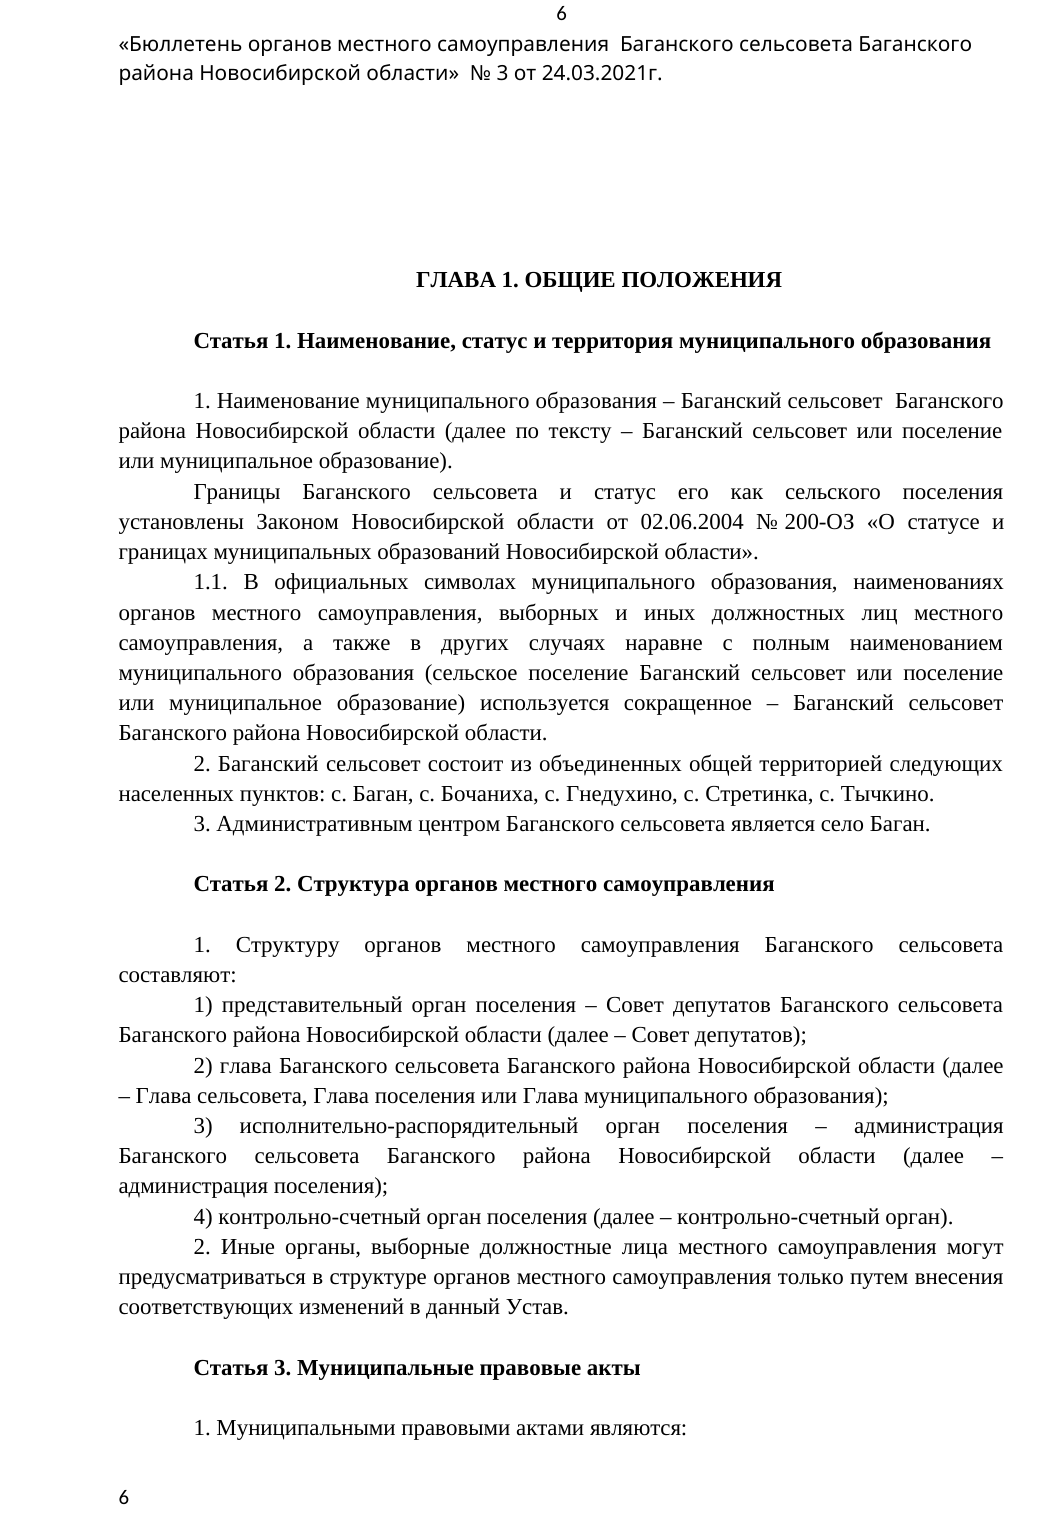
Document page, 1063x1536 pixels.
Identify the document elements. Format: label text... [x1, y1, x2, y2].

text 2. Иные органы, выборные должностные лица местного самоуправления могут предусматриваться в структуре органов местного самоуправления только путем внесения соответствующих изменений в данный Устав. [118, 1233, 1004, 1320]
text Границы Баганского сельсовета и статус его как сельского поселения установлены Законом Новосибирской области от 02.06.2004 № 200-ОЗ «О статусе и границах муниципальных образований Новосибирской области». [118, 478, 1004, 564]
text 1. Муниципальными правовыми актами являются: [118, 1414, 1004, 1441]
text Статья 2. Структура органов местного самоуправления [118, 870, 1004, 897]
text 1. Наименование муниципального образования – Баганский сельсовет Баганского района Новосибирской области (далее по тексту – Баганский сельсовет или поселение или муниципальное образование). [118, 387, 1004, 474]
text Статья 1. Наименование, статус и территория муниципального образования [118, 327, 1004, 353]
text 1.1. В официальных символах муниципального образования, наименованиях органов местного самоуправления, выборных и иных должностных лиц местного самоуправления, а также в других случаях наравне с полным наименованием муниципального образования (сельское поселение Баганский сельсовет или поселение или муниципальное образование) используется сокращенное – Баганский сельсовет Баганского района Новосибирской области. [118, 568, 1004, 746]
text 2. Баганский сельсовет состоит из объединенных общей территорией следующих населенных пунктов: с. Баган, с. Бочаниха, с. Гнедухино, с. Стретинка, с. Тычкино. [118, 749, 1004, 806]
text ГЛАВА 1. ОБЩИЕ ПОЛОЖЕНИЯ [118, 266, 1004, 293]
text Статья 3. Муниципальные правовые акты [118, 1354, 1004, 1380]
text 1) представительный орган поселения – Совет депутатов Баганского сельсовета Баганского района Новосибирской области (далее – Совет депутатов); [118, 991, 1004, 1048]
text 1. Структуру органов местного самоуправления Баганского сельсовета составляют: [118, 931, 1004, 987]
text 2) глава Баганского сельсовета Баганского района Новосибирской области (далее – Глава сельсовета, Глава поселения или Глава муниципального образования); [118, 1052, 1004, 1108]
text 3. Административным центром Баганского сельсовета является село Баган. [118, 810, 1004, 836]
text 4) контрольно-счетный орган поселения (далее – контрольно-счетный орган). [118, 1203, 1004, 1229]
text 3) исполнительно-распорядительный орган поселения – администрация Баганского сельсовета Баганского района Новосибирской области (далее – администрация поселения); [118, 1112, 1004, 1199]
